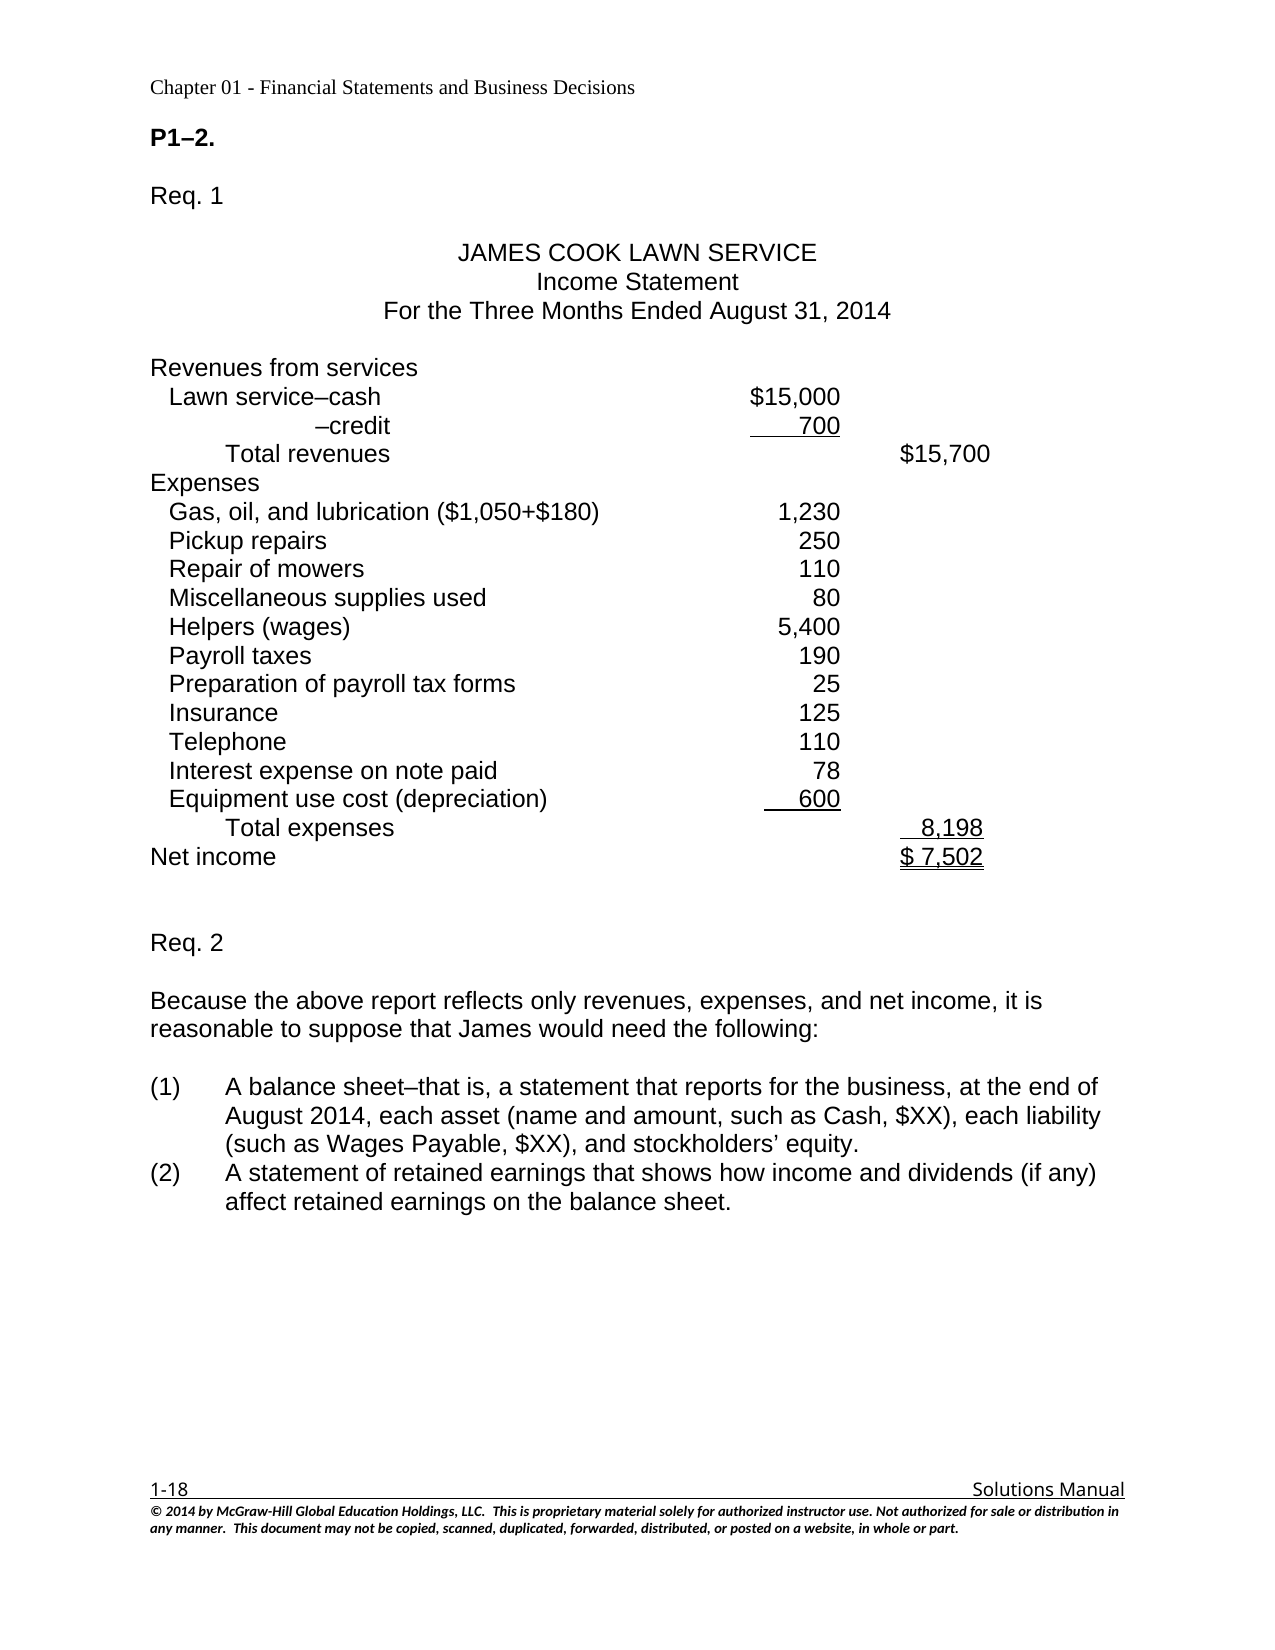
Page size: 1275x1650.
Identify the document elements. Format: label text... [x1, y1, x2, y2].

text Income Statement [150, 267, 1125, 296]
text Miscellaneous supplies used 80 [169, 583, 1125, 612]
text Telephone 110 [169, 727, 1125, 756]
text Req. 2 [150, 928, 1125, 957]
text Helpers (wages) 5,400 [169, 612, 1125, 641]
text Because the above report reflects only revenues, expenses, and net income, it is reasonable to suppose that James would need the following: [150, 986, 1125, 1043]
text (1) A balance sheet–that is, a statement that reports for the business, at the end of August 2014, each asset (name and amount, such as Cash, $XX), each liability (such as Wages Payable, $XX), and stockholders’ equity. [150, 1072, 1125, 1158]
text –credit 700 [169, 411, 1125, 439]
text Repair of mowers 110 [169, 554, 1125, 583]
text Payroll taxes 190 [169, 641, 1125, 669]
text Total revenues $15,700 [150, 439, 1125, 468]
text Revenues from services [150, 353, 1125, 382]
text Total expenses 8,198 [150, 813, 1125, 842]
text Insurance 125 [169, 698, 1125, 727]
text Expenses [150, 468, 1125, 497]
text Preparation of payroll tax forms 25 [169, 669, 1125, 698]
text Req. 1 [150, 181, 1125, 209]
text For the Three Months Ended August 31, 2014 [150, 296, 1125, 324]
text JAMES COOK LAWN SERVICE [150, 238, 1125, 267]
text (2) A statement of retained earnings that shows how income and dividends (if any) affect retained earnings on the balance sheet. [150, 1158, 1125, 1216]
text Pickup repairs 250 [169, 526, 1125, 554]
text Net income $ 7,502 [150, 842, 1125, 871]
text P1–2. [150, 123, 1125, 152]
text Lawn service–cash $15,000 [169, 382, 1125, 411]
text Gas, oil, and lubrication ($1,050+$180) 1,230 [169, 497, 1125, 526]
text Interest expense on note paid 78 [169, 756, 1125, 784]
text Equipment use cost (depreciation) 600 [169, 784, 1125, 813]
